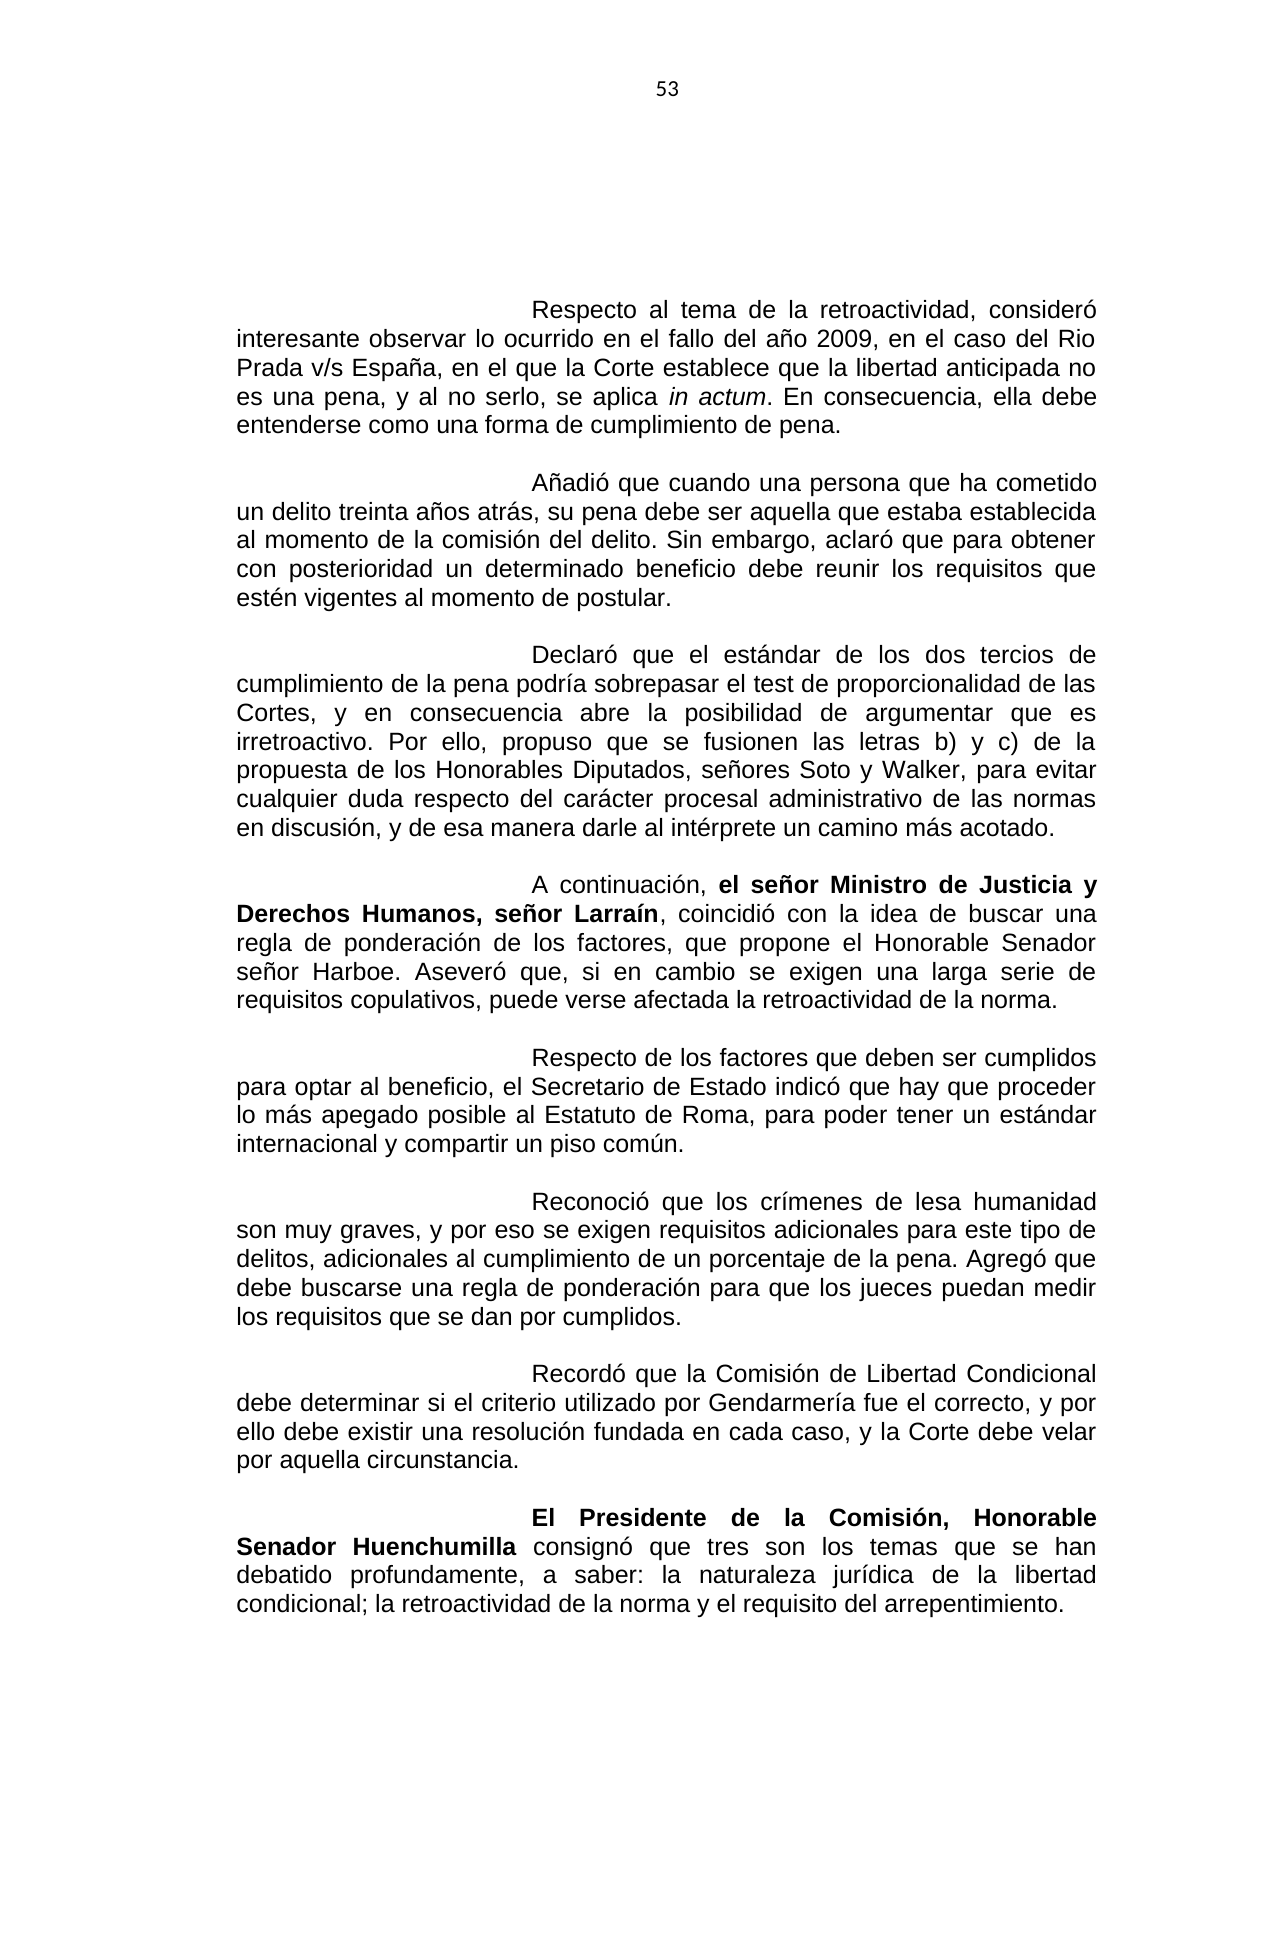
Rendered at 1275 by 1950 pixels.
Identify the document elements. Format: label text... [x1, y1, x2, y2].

text Añadió que cuando una persona que ha cometido un delito treinta años atrás, su pena debe ser aquella que estaba establecida al momento de la comisión del delito. Sin embargo, aclaró que para obtener con posterioridad un determinado beneficio debe reunir los requisitos que estén vigentes al momento de postular. [236, 468, 1098, 612]
text Declaró que el estándar de los dos tercios de cumplimiento de la pena podría sobrepasar el test de proporcionalidad de las Cortes, y en consecuencia abre la posibilidad de argumentar que es irretroactivo. Por ello, propuso que se fusionen las letras b) y c) de la propuesta de los Honorables Diputados, señores Soto y Walker, para evitar cualquier duda respecto del carácter procesal administrativo de las normas en discusión, y de esa manera darle al intérprete un camino más acotado. [236, 640, 1098, 842]
text A continuación, el señor Ministro de Justicia y Derechos Humanos, señor Larraín, coincidió con la idea de buscar una regla de ponderación de los factores, que propone el Honorable Senador señor Harboe. Aseveró que, si en cambio se exigen una larga serie de requisitos copulativos, puede verse afectada la retroactividad de la norma. [236, 870, 1098, 1014]
text Respecto de los factores que deben ser cumplidos para optar al beneficio, el Secretario de Estado indicó que hay que proceder lo más apegado posible al Estatuto de Roma, para poder tener un estándar internacional y compartir un piso común. [236, 1043, 1098, 1158]
text Recordó que la Comisión de Libertad Condicional debe determinar si el criterio utilizado por Gendarmería fue el correcto, y por ello debe existir una resolución fundada en cada caso, y la Corte debe velar por aquella circunstancia. [236, 1359, 1098, 1474]
text Reconoció que los crímenes de lesa humanidad son muy graves, y por eso se exigen requisitos adicionales para este tipo de delitos, adicionales al cumplimiento de un porcentaje de la pena. Agregó que debe buscarse una regla de ponderación para que los jueces puedan medir los requisitos que se dan por cumplidos. [236, 1187, 1098, 1330]
text El Presidente de la Comisión, Honorable Senador Huenchumilla consignó que tres son los temas que se han debatido profundamente, a saber: la naturaleza jurídica de la libertad condicional; la retroactividad de la norma y el requisito del arrepentimiento. [236, 1503, 1098, 1618]
text Respecto al tema de la retroactividad, consideró interesante observar lo ocurrido en el fallo del año 2009, en el caso del Rio Prada v/s España, en el que la Corte establece que la libertad anticipada no es una pena, y al no serlo, se aplica in actum. En consecuencia, ella debe entenderse como una forma de cumplimiento de pena. [236, 295, 1098, 439]
